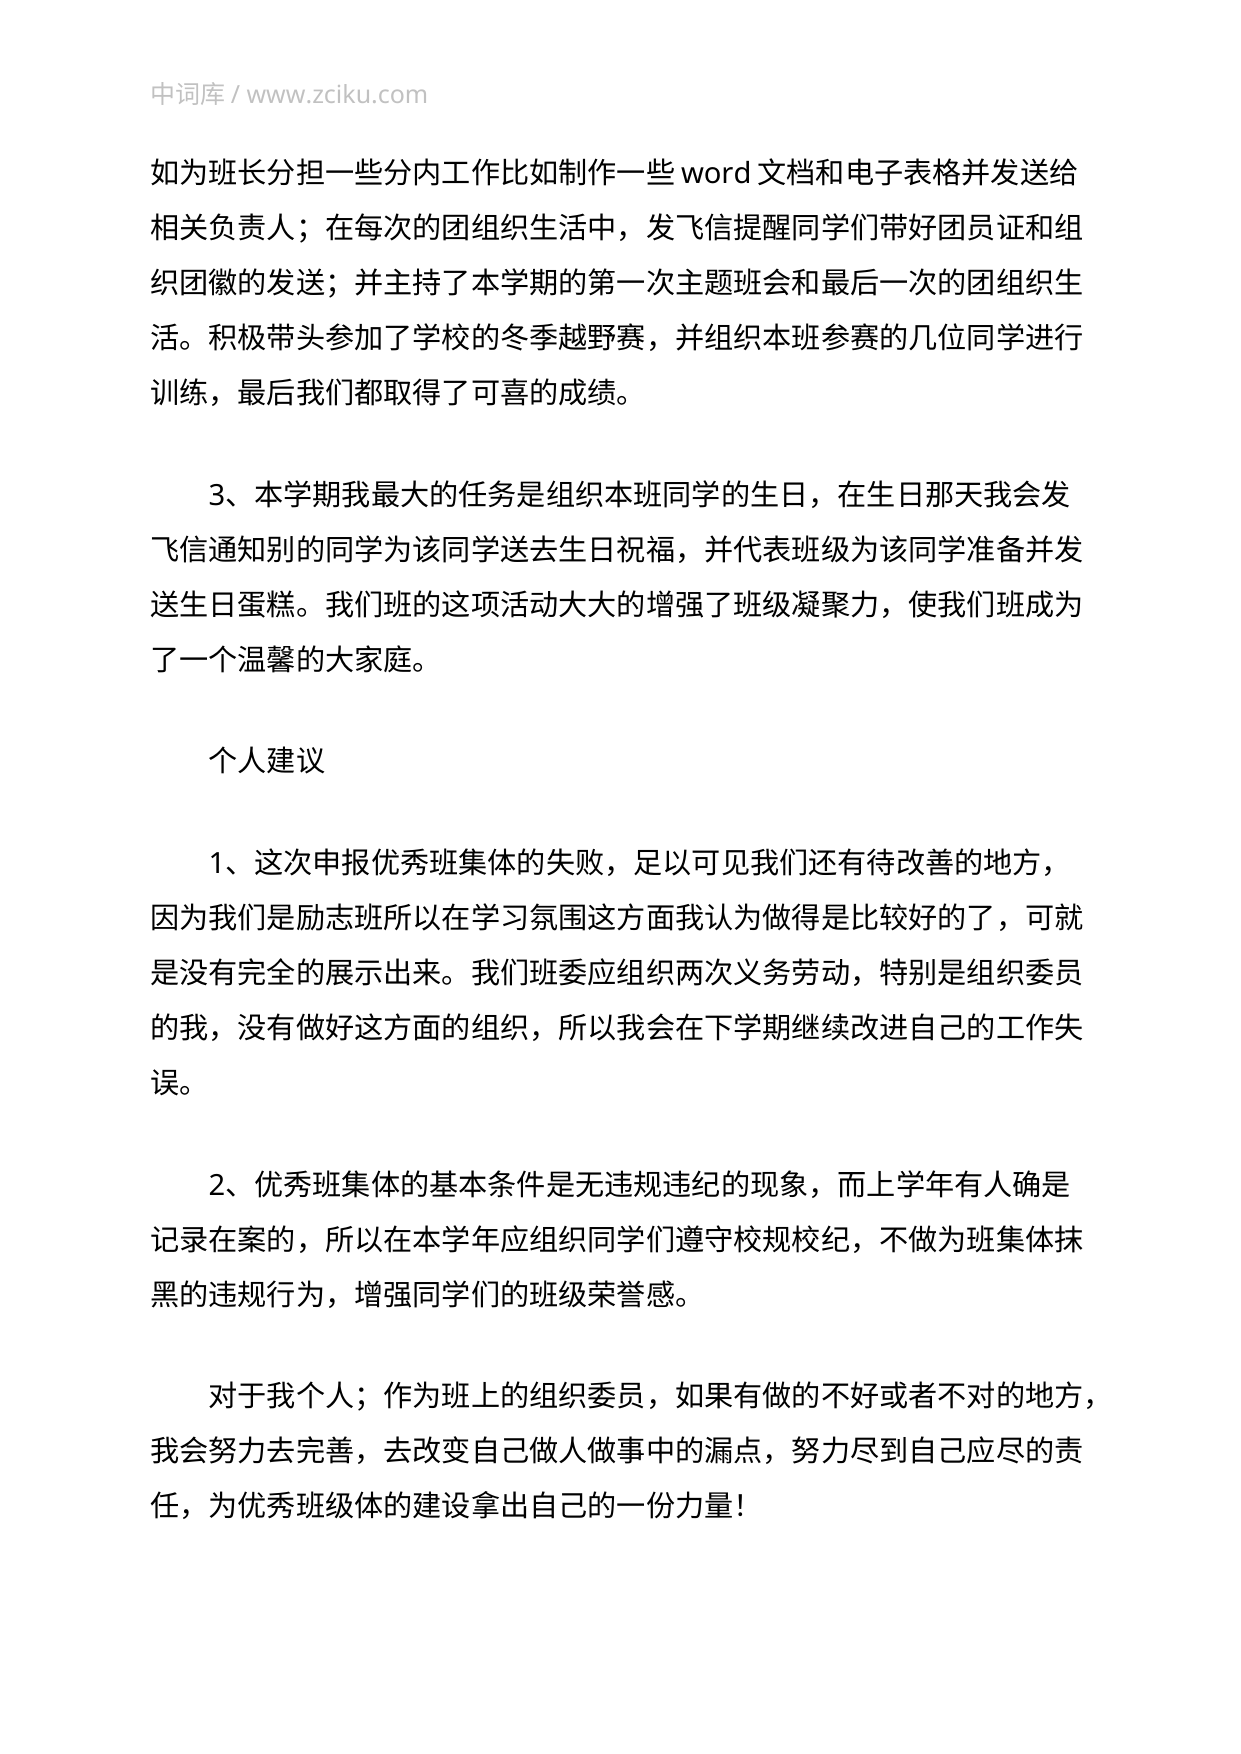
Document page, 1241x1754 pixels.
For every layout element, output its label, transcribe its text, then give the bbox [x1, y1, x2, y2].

text 3、本学期我最大的任务是组织本班同学的生日，在生日那天我会发飞信通知别的同学为该同学送去生日祝福，并代表班级为该同学准备并发送生日蛋糕。我们班的这项活动大大的增强了班级凝聚力，使我们班成为了一个温馨的大家庭。 [150, 471, 1090, 678]
text 2、优秀班集体的基本条件是无违规违纪的现象，而上学年有人确是记录在案的，所以在本学年应组织同学们遵守校规校纪，不做为班集体抹黑的违规行为，增强同学们的班级荣誉感。 [150, 1161, 1090, 1313]
text 对于我个人；作为班上的组织委员，如果有做的不好或者不对的地方，我会努力去完善，去改变自己做人做事中的漏点，努力尽到自己应尽的责任，为优秀班级体的建设拿出自己的一份力量！ [150, 1373, 1090, 1525]
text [150, 150, 1090, 412]
text 1、这次申报优秀班集体的失败，足以可见我们还有待改善的地方，因为我们是励志班所以在学习氛围这方面我认为做得是比较好的了，可就是没有完全的展示出来。我们班委应组织两次义务劳动，特别是组织委员的我，没有做好这方面的组织，所以我会在下学期继续改进自己的工作失误。 [150, 840, 1090, 1102]
text 个人建议 [150, 738, 1090, 780]
